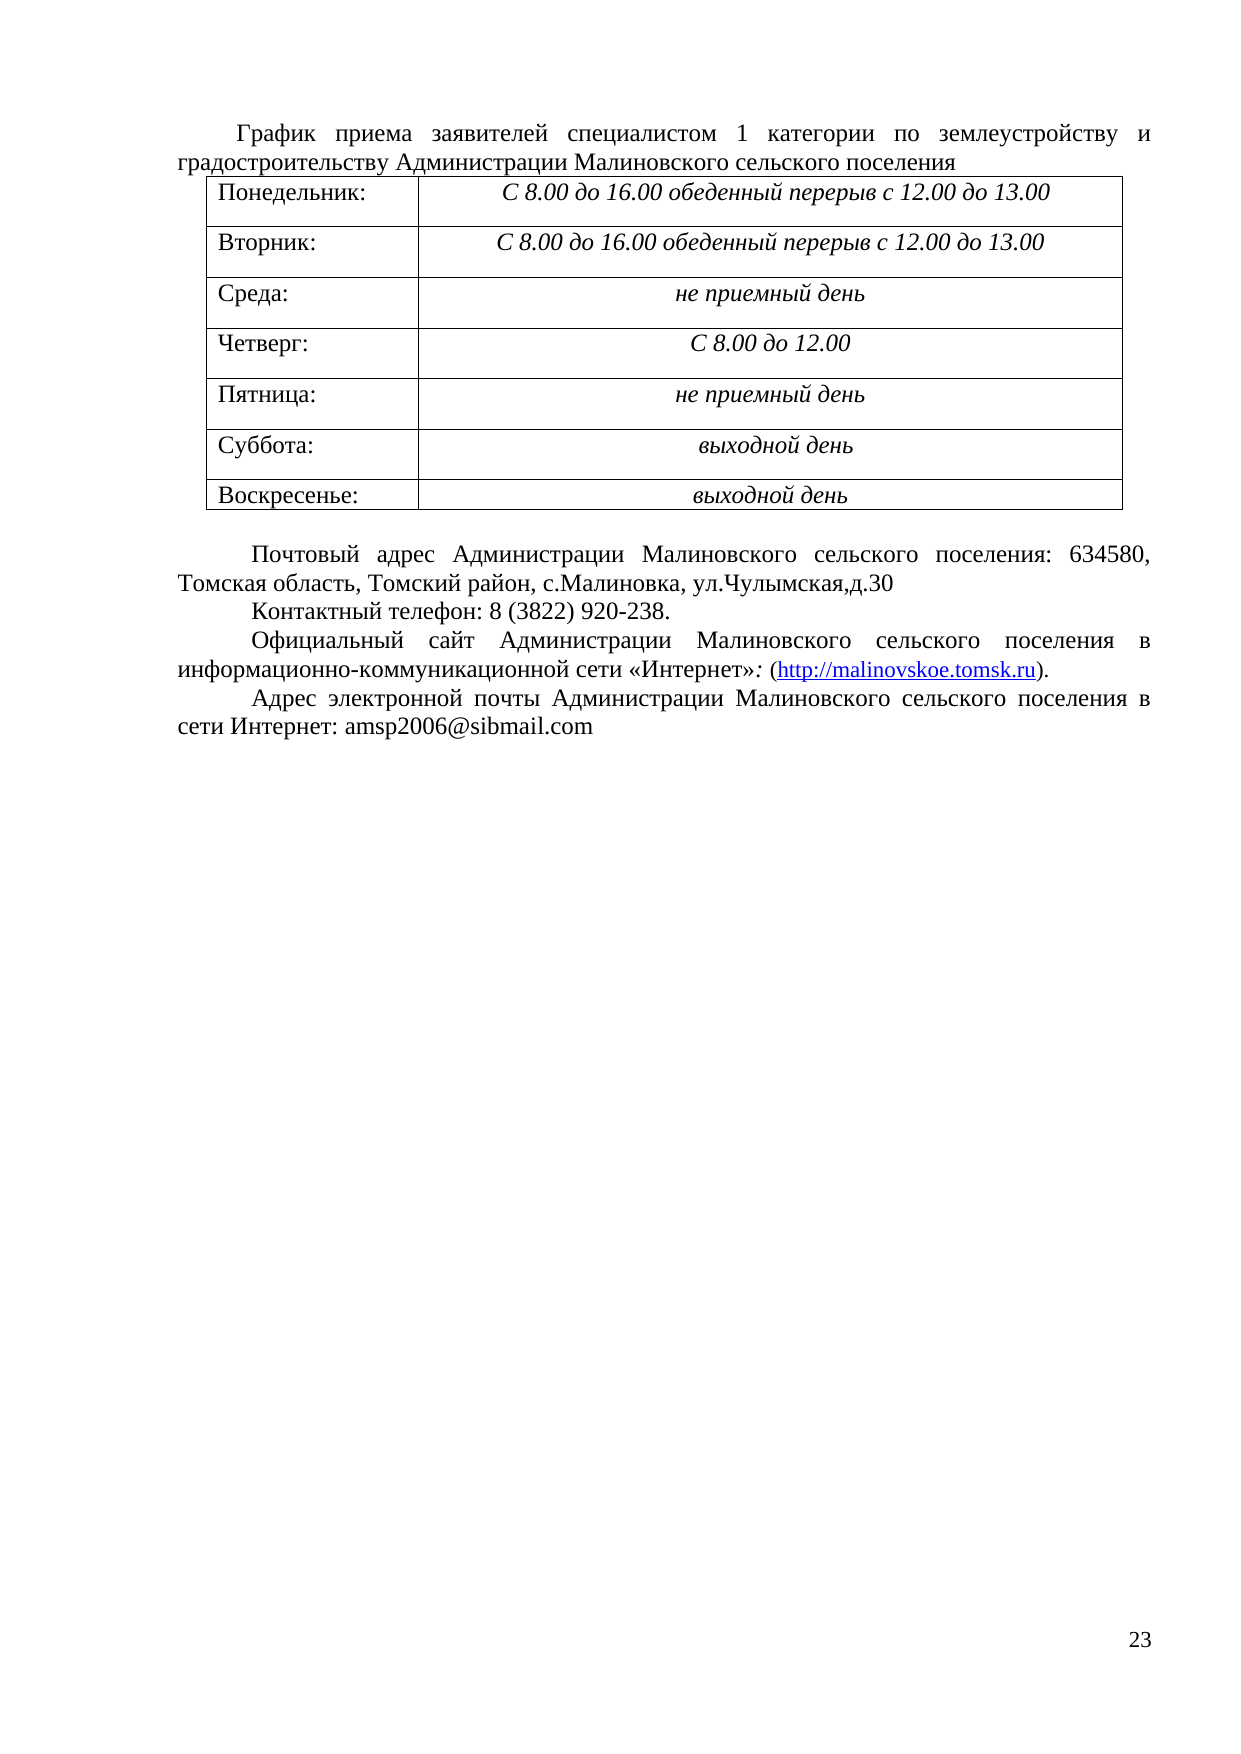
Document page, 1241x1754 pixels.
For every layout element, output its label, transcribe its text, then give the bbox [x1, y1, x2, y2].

table_cell Вторник: [207, 227, 418, 277]
table_cell выходной день [419, 480, 1122, 509]
text Официальный сайт Администрации Малиновского сельского поселения в информационно-коммуникационной сети «Интернет»: (http://malinovskoe.tomsk.ru). [177, 625, 1152, 683]
table_cell не приемный день [419, 379, 1122, 429]
table_cell выходной день [419, 430, 1122, 479]
table_cell не приемный день [419, 278, 1122, 327]
table_header С 8.00 до 16.00 обеденный перерыв с 12.00 до 13.00 [419, 177, 1122, 226]
table_cell С 8.00 до 16.00 обеденный перерыв с 12.00 до 13.00 [419, 227, 1122, 277]
table_cell С 8.00 до 12.00 [419, 329, 1122, 378]
table_cell Суббота: [207, 430, 418, 479]
table_cell Пятница: [207, 379, 418, 429]
text Адрес электронной почты Администрации Малиновского сельского поселения в сети Интернет: amsp2006@sibmail.com [177, 683, 1152, 740]
text График приема заявителей специалистом 1 категории по землеустройству и градостроительству Администрации Малиновского сельского поселения [177, 118, 1152, 176]
text Почтовый адрес Администрации Малиновского сельского поселения: 634580, Томская область, Томский район, с.Малиновка, ул.Чулымская,д.30 [177, 539, 1152, 596]
table_cell Четверг: [207, 329, 418, 378]
text Контактный телефон: 8 (3822) 920-238. [177, 596, 1152, 625]
table_header Понедельник: [207, 177, 418, 226]
table_cell Воскресенье: [207, 480, 418, 509]
table_cell Среда: [207, 278, 418, 327]
